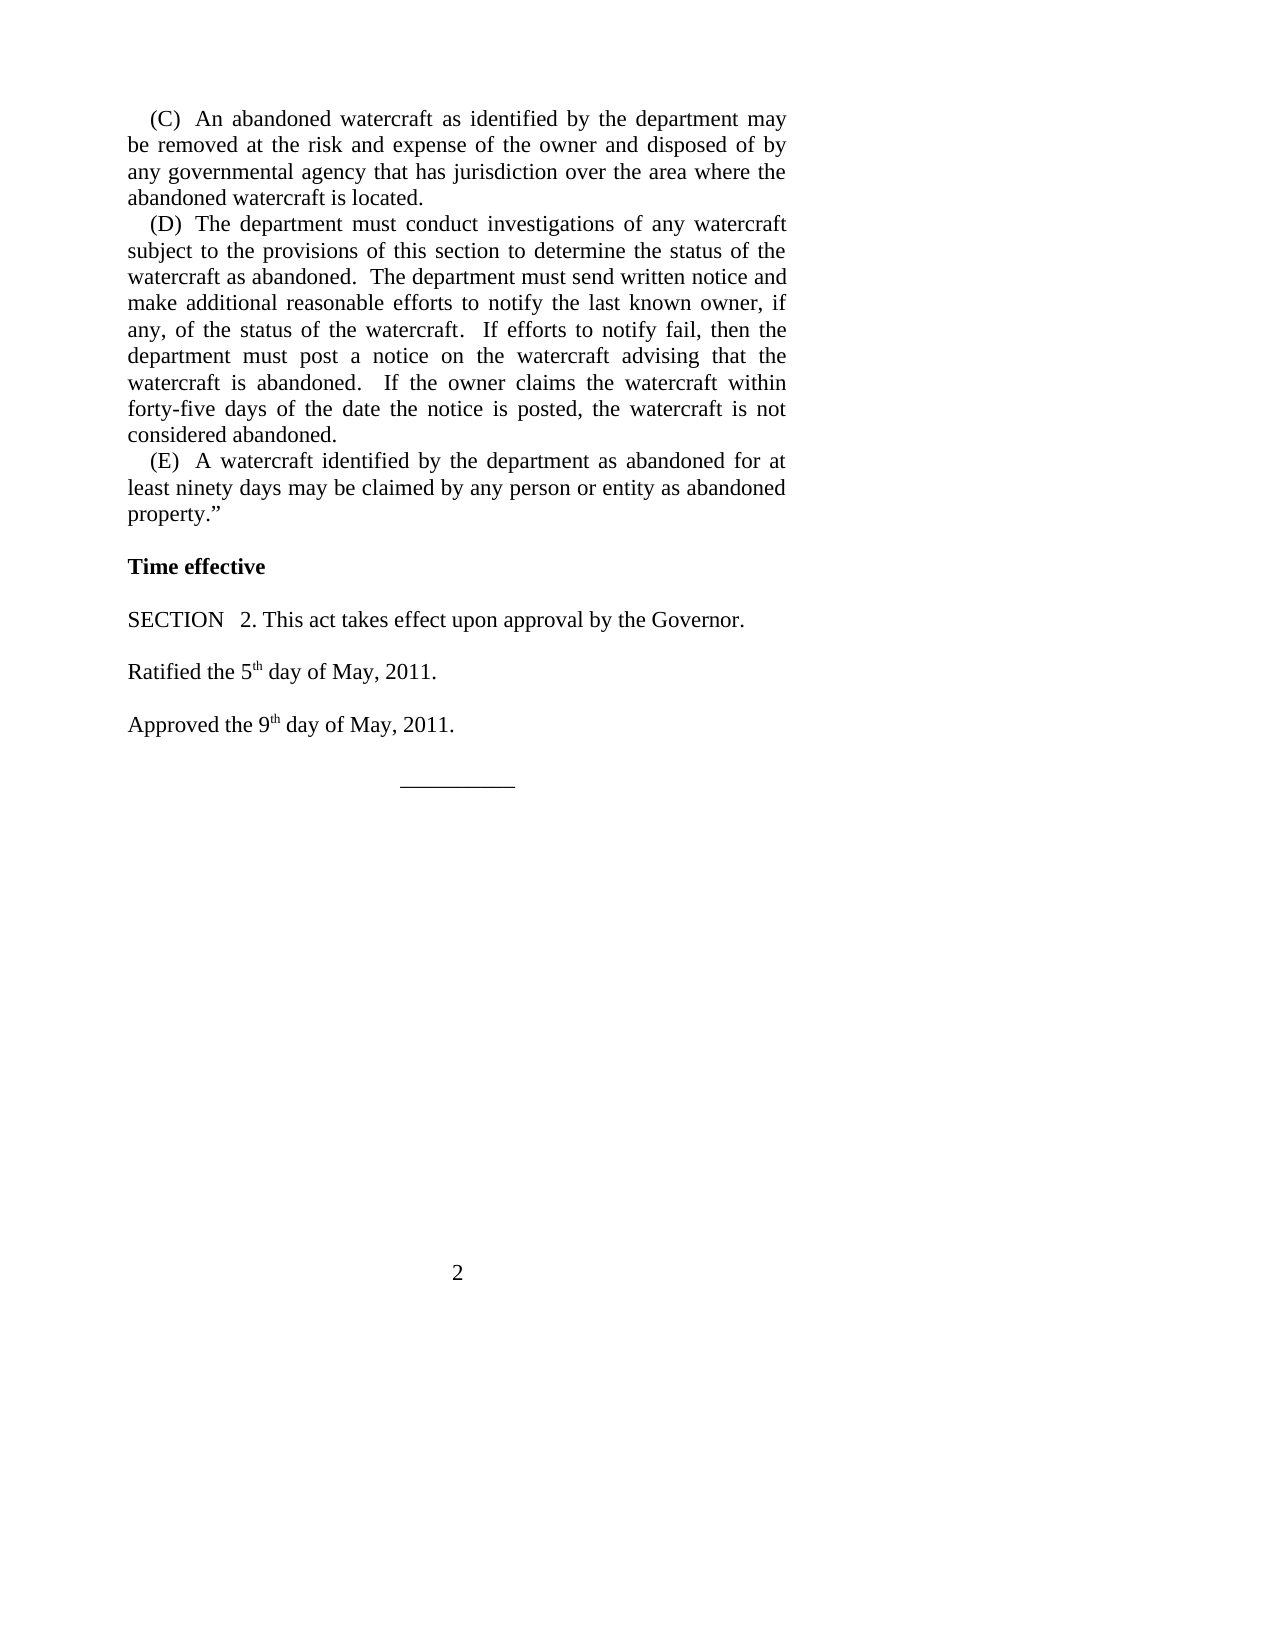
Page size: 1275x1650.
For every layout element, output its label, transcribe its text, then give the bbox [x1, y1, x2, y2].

text Approved the 9th day of May, 2011. [127, 711, 787, 737]
text __________ [127, 764, 787, 790]
text Ratified the 5th day of May, 2011. [127, 658, 787, 685]
text (C) An abandoned watercraft as identified by the department may be removed at the risk and expense of the owner and disposed of by any governmental agency that has jurisdiction over the area where the abandoned watercraft is located. [127, 105, 787, 210]
text (D) The department must conduct investigations of any watercraft subject to the provisions of this section to determine the status of the watercraft as abandoned. The department must send written notice and make additional reasonable efforts to notify the last known owner, if any, of the status of the watercraft. If efforts to notify fail, then the department must post a notice on the watercraft advising that the watercraft is abandoned. If the owner claims the watercraft within forty-five days of the date the notice is posted, the watercraft is not considered abandoned. [127, 210, 787, 448]
text Time effective [127, 553, 787, 579]
text SECTION 2. This act takes effect upon approval by the Governor. [127, 606, 787, 632]
text (E) A watercraft identified by the department as abandoned for at least ninety days may be claimed by any person or entity as abandoned property.” [127, 448, 787, 527]
